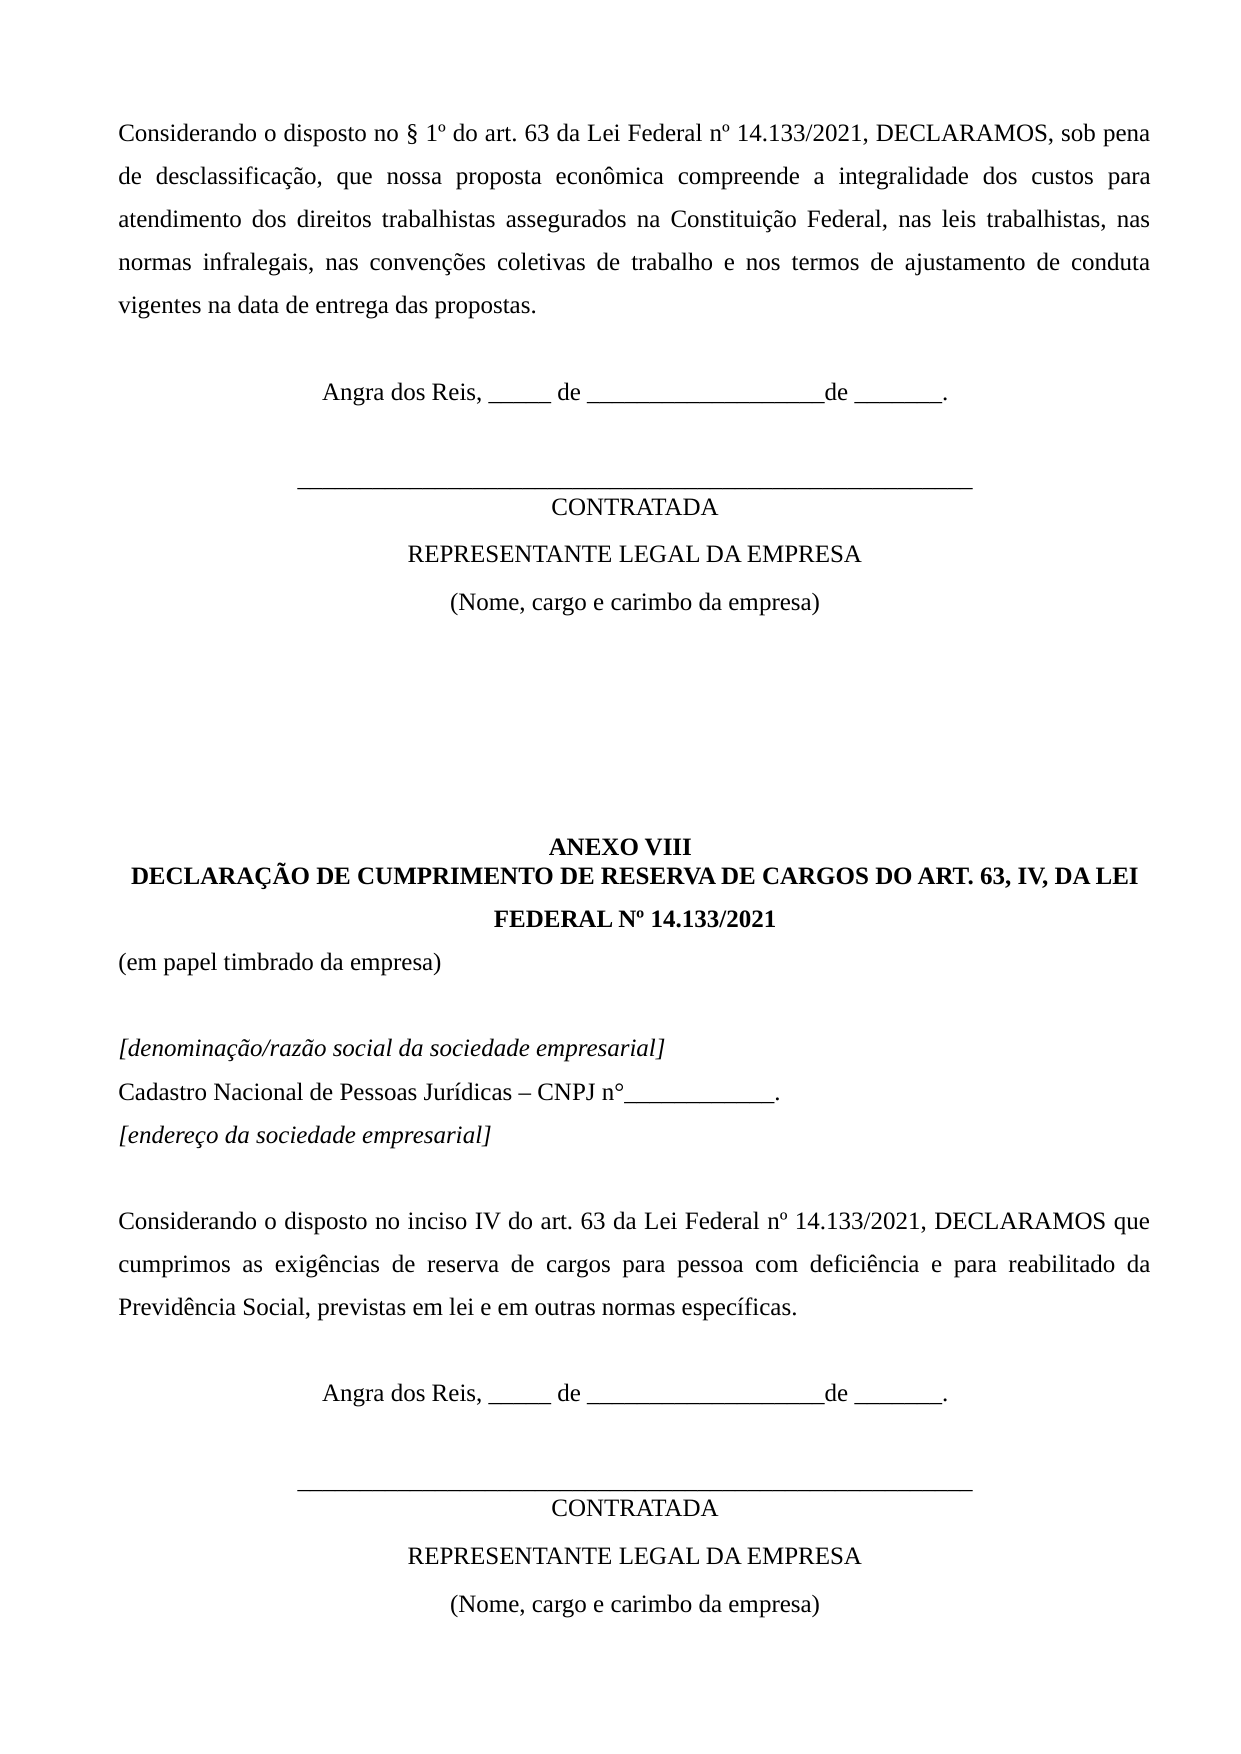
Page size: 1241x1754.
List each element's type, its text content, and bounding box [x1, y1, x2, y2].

text Angra dos Reis, _____ de ___________________de _______. [118, 377, 1152, 406]
text CONTRATADA [118, 492, 1152, 521]
text Angra dos Reis, _____ de ___________________de _______. [118, 1378, 1152, 1407]
text REPRESENTANTE LEGAL DA EMPRESA [118, 539, 1152, 568]
text CONTRATADA [118, 1493, 1152, 1522]
text [denominação/razão social da sociedade empresarial] [118, 1033, 1152, 1062]
text REPRESENTANTE LEGAL DA EMPRESA [118, 1541, 1152, 1570]
text (em papel timbrado da empresa) [118, 947, 1152, 976]
text (Nome, cargo e carimbo da empresa) [118, 1589, 1152, 1617]
text ______________________________________________________ [118, 463, 1152, 492]
text Considerando o disposto no inciso IV do art. 63 da Lei Federal nº 14.133/2021, DECLARAMOS que cumprimos as exigências de reserva de cargos para pessoa com deficiência e para reabilitado da Previdência Social, previstas em lei e em outras normas específicas. [118, 1206, 1152, 1321]
text [endereço da sociedade empresarial] [118, 1120, 1152, 1148]
text DECLARAÇÃO DE CUMPRIMENTO DE RESERVA DE CARGOS DO ART. 63, IV, DA LEI FEDERAL Nº 14.133/2021 [118, 861, 1152, 933]
text Cadastro Nacional de Pessoas Jurídicas – CNPJ n°____________. [118, 1077, 1152, 1105]
text Considerando o disposto no § 1º do art. 63 da Lei Federal nº 14.133/2021, DECLARAMOS, sob pena de desclassificação, que nossa proposta econômica compreende a integralidade dos custos para atendimento dos direitos trabalhistas assegurados na Constituição Federal, nas leis trabalhistas, nas normas infralegais, nas convenções coletivas de trabalho e nos termos de ajustamento de conduta vigentes na data de entrega das propostas. [118, 118, 1152, 319]
subtitle ANEXO VIII [118, 832, 1122, 861]
text ______________________________________________________ [118, 1465, 1152, 1493]
text (Nome, cargo e carimbo da empresa) [118, 587, 1152, 616]
